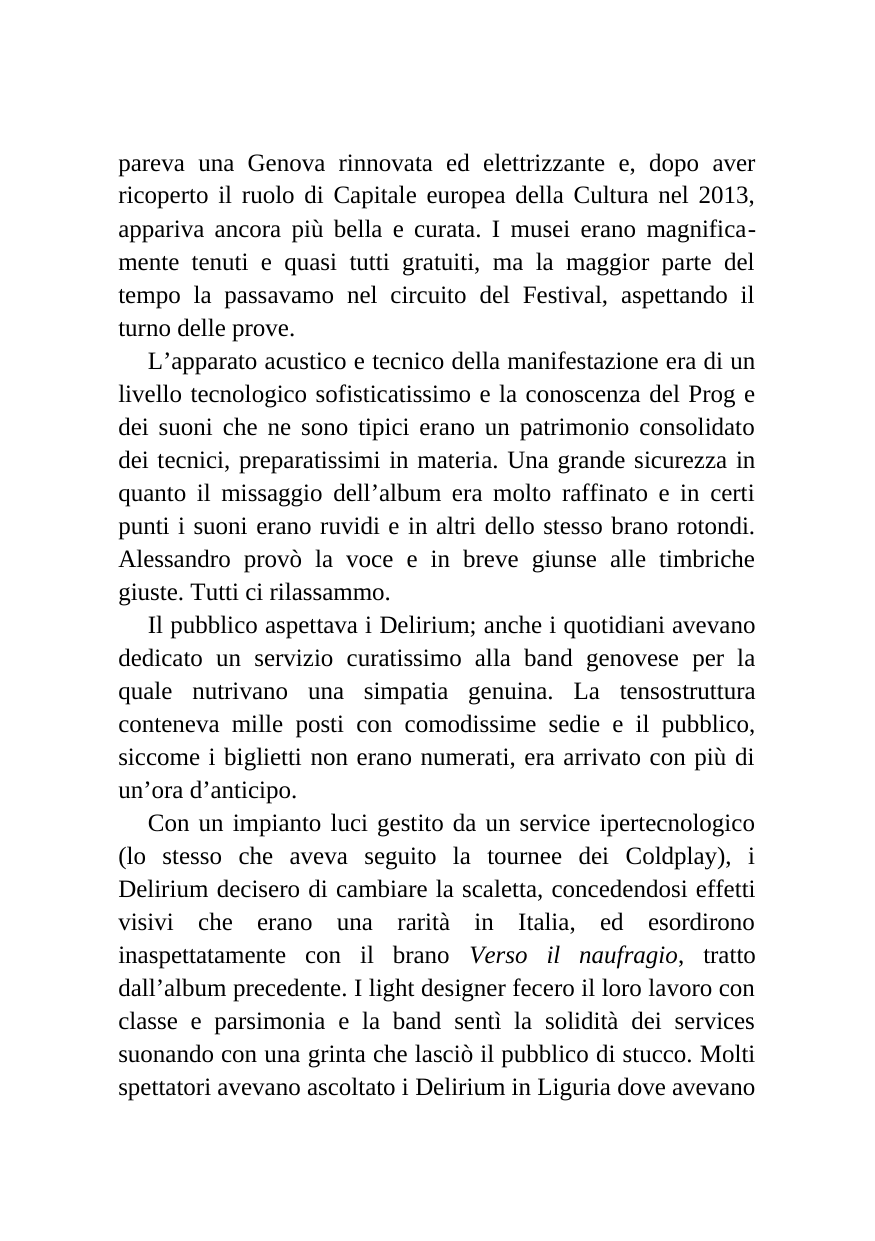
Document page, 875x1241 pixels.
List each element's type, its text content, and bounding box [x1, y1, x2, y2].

text L’apparato acustico e tecnico della manifestazione era di un livello tecnologico sofisticatissimo e la conoscenza del Prog e dei suoni che ne sono tipici erano un patrimonio consolidato dei tecnici, preparatissimi in materia. Una grande sicurezza in quanto il missaggio dell’album era molto raffinato e in certi punti i suoni erano ruvidi e in altri dello stesso brano rotondi. Alessandro provò la voce e in breve giunse alle timbriche giuste. Tutti ci rilassammo. [118, 346, 756, 606]
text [118, 148, 756, 341]
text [118, 808, 756, 1101]
text Il pubblico aspettava i Delirium; anche i quotidiani avevano dedicato un servizio curatissimo alla band genovese per la quale nutrivano una simpatia genuina. La tensostruttura conteneva mille posti con comodissime sedie e il pubblico, siccome i biglietti non erano numerati, era arrivato con più di un’ora d’anticipo. [118, 610, 756, 804]
